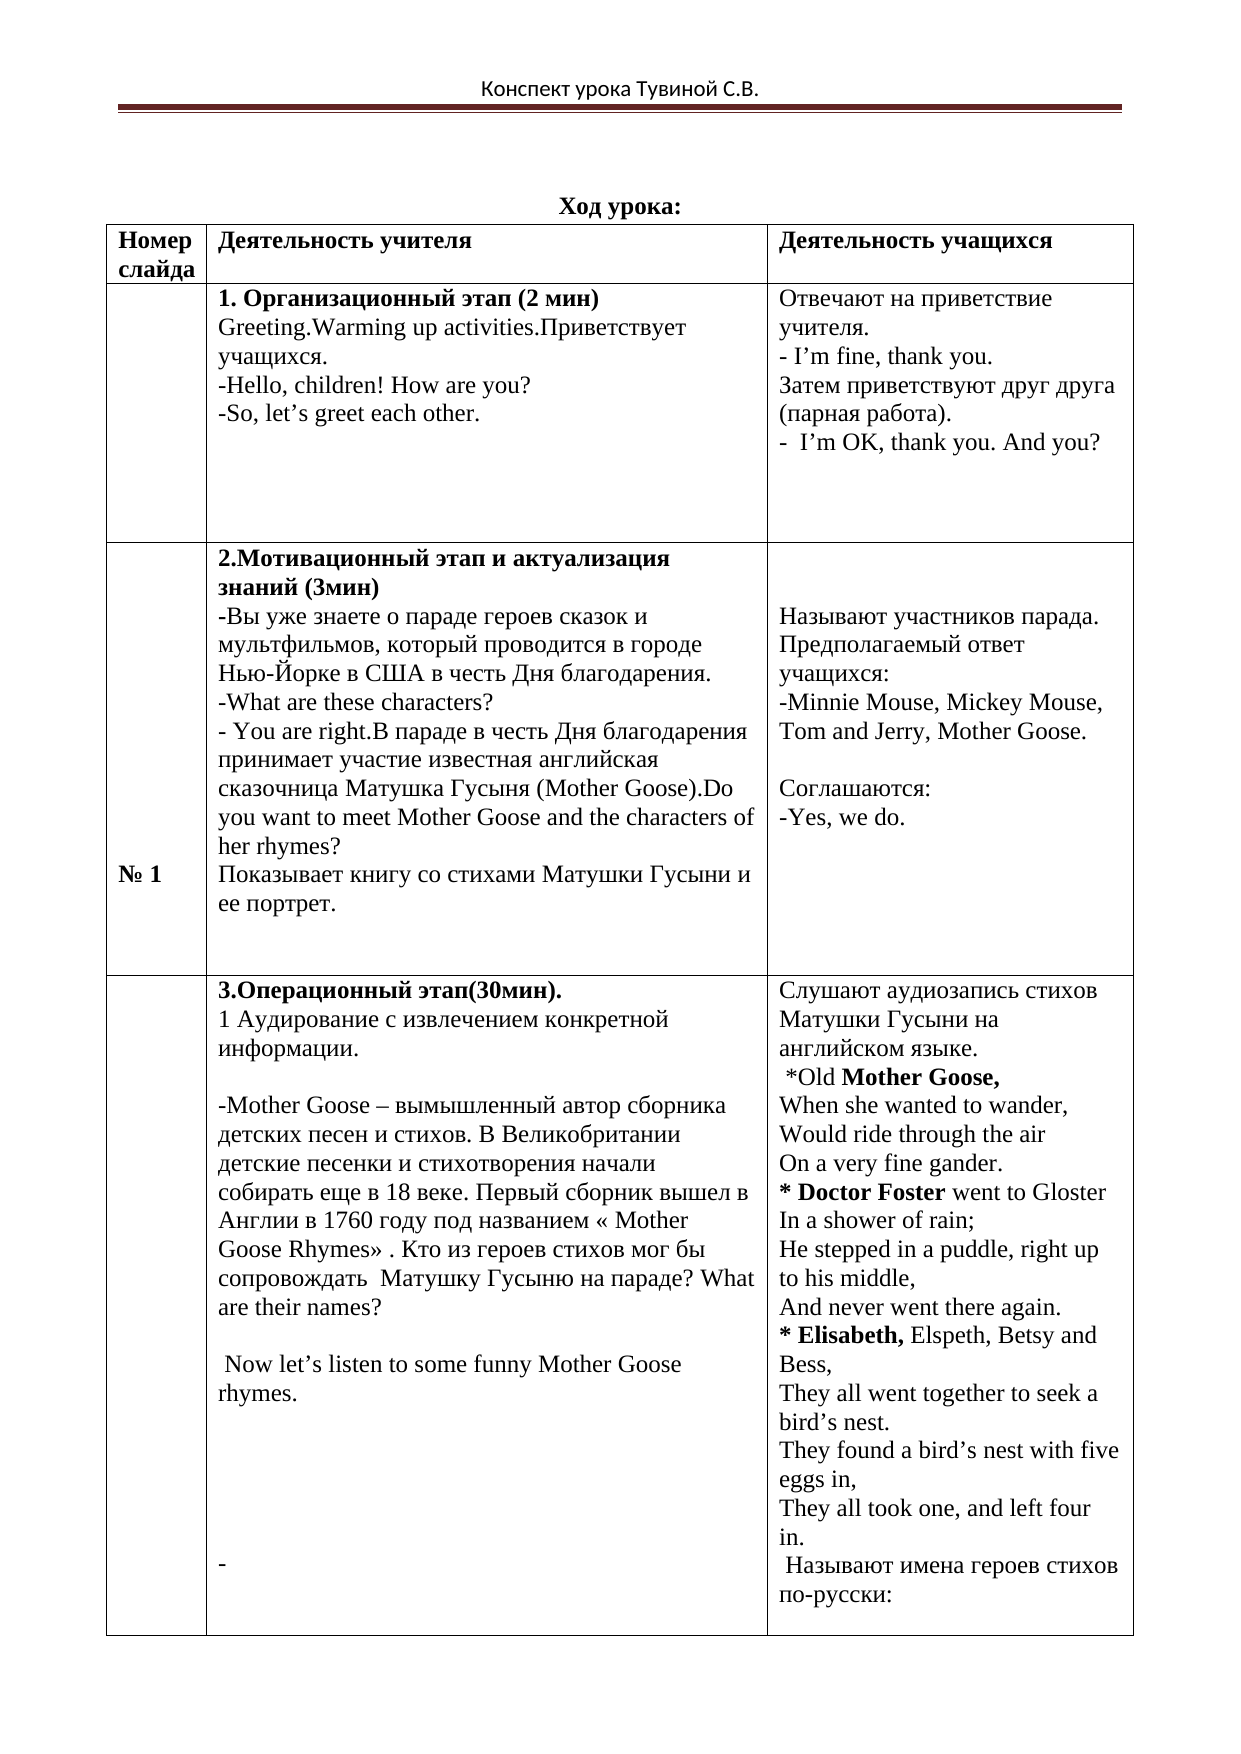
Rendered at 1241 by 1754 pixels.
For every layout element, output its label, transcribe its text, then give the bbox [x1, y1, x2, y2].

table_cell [768, 976, 1133, 1635]
table_cell № 1 [107, 543, 206, 974]
table_header Деятельность учащихся [768, 225, 1133, 282]
table_cell 1. Организационный этап (2 мин) Greeting.Warming up activities.Приветствует учащихся. -Hello, children! How are you? -So, let’s greet each other. [207, 284, 767, 542]
table_cell [107, 976, 206, 1635]
table_header Деятельность учителя [207, 225, 767, 282]
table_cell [207, 976, 767, 1635]
table_cell 2.Мотивационный этап и актуализация знаний (3мин) -Вы уже знаете о параде героев сказок и мультфильмов, который проводится в городе Нью-Йорке в США в честь Дня благодарения. -What are these characters? - You are right.В параде в честь Дня благодарения принимает участие известная английская сказочница Матушка Гусыня (Mother Goose).Do you want to meet Mother Goose and the characters of her rhymes? Показывает книгу со стихами Матушки Гусыни и ее портрет. [207, 543, 767, 974]
table_cell Отвечают на приветствие учителя. - I’m fine, thank you. Затем приветствуют друг друга (парная работа). - I’m OK, thank you. And you? [768, 284, 1133, 542]
table_cell Называют участников парада. Предполагаемый ответ учащихся: -Minnie Mouse, Mickey Mouse, Tom and Jerry, Mother Goose. Соглашаются: -Yes, we do. [768, 543, 1133, 974]
table_cell [107, 284, 206, 542]
table_header Номер слайда [107, 225, 206, 282]
text Ход урока: [118, 191, 1122, 220]
